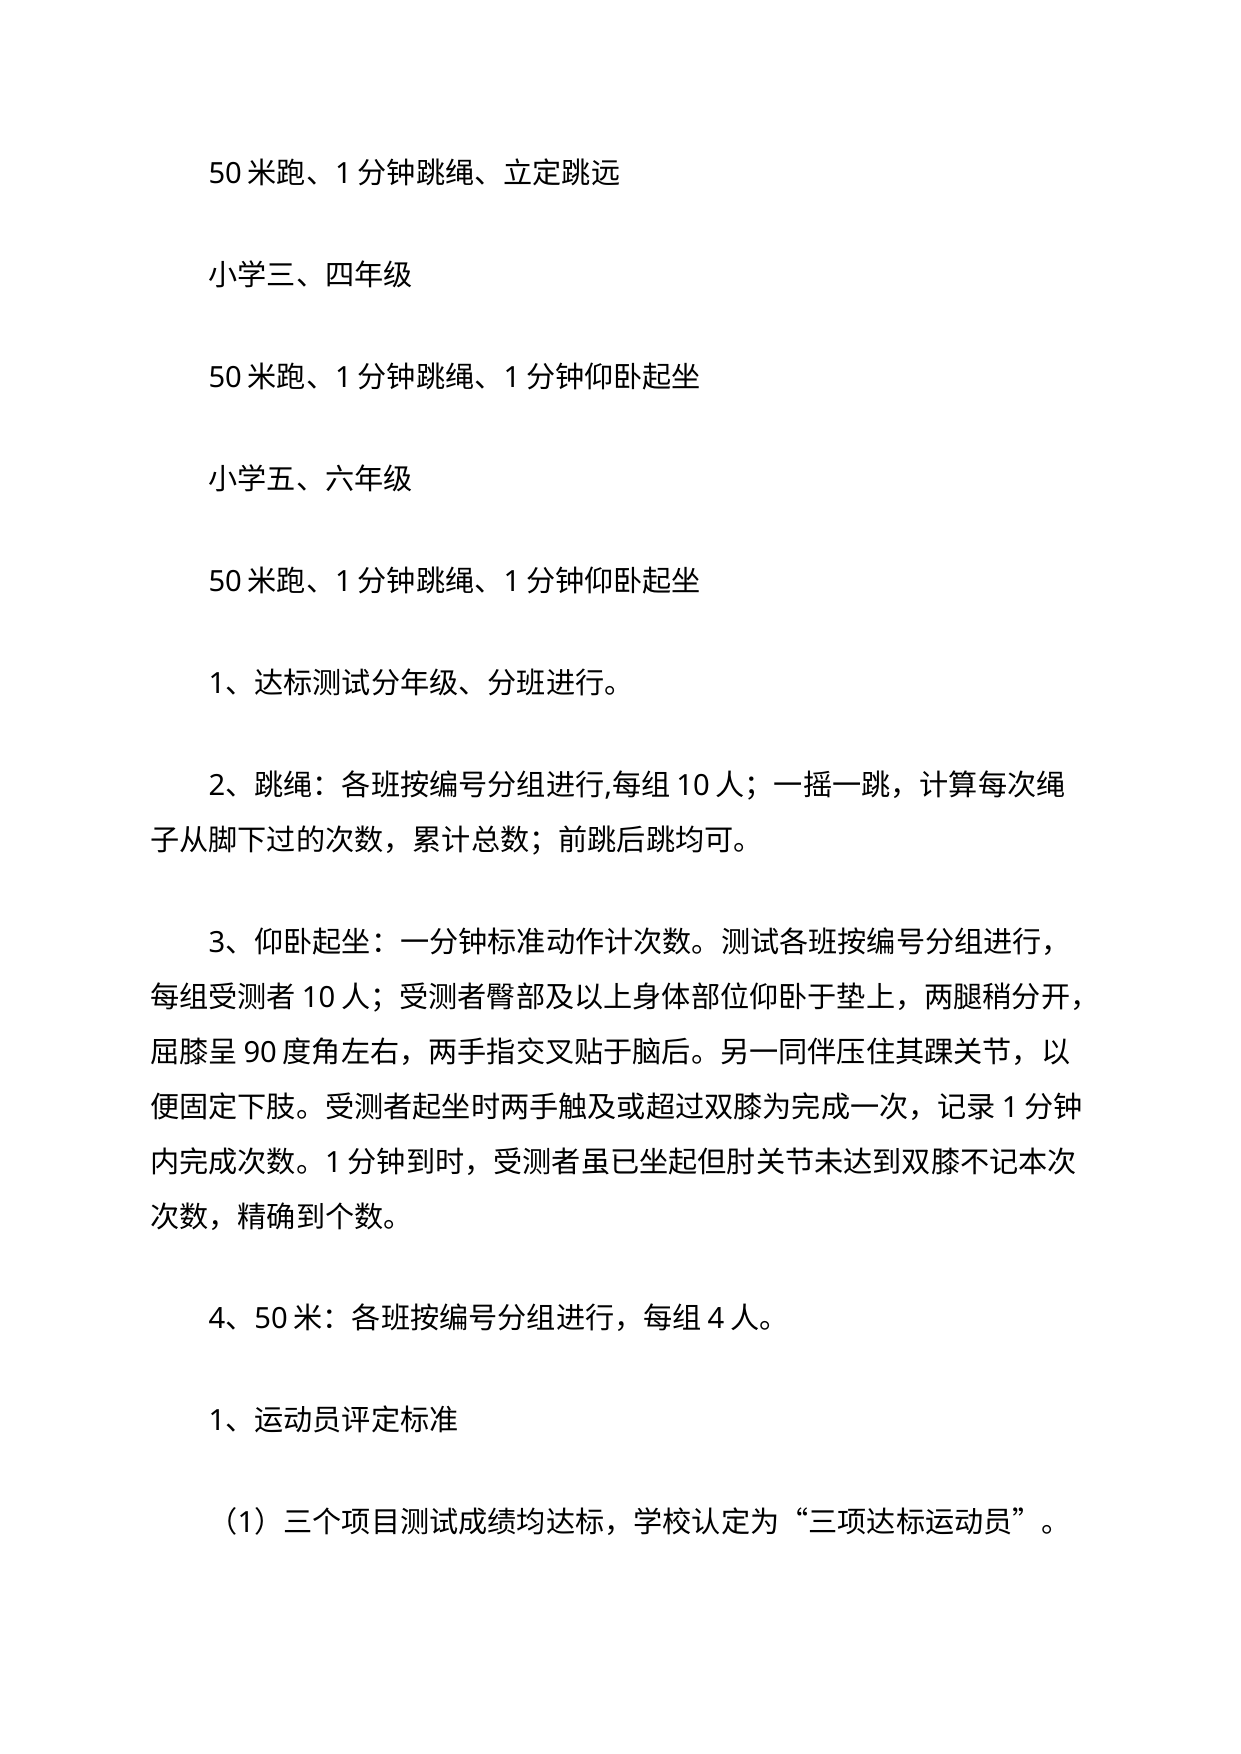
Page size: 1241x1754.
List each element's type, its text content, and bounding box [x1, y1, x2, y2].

text 3、仰卧起坐：一分钟标准动作计次数。测试各班按编号分组进行，每组受测者10人；受测者臀部及以上身体部位仰卧于垫上，两腿稍分开，屈膝呈90度角左右，两手指交叉贴于脑后。另一同伴压住其踝关节，以便固定下肢。受测者起坐时两手触及或超过双膝为完成一次，记录1分钟内完成次数。1分钟到时，受测者虽已坐起但肘关节未达到双膝不记本次次数，精确到个数。 [150, 918, 1090, 1236]
text （1）三个项目测试成绩均达标，学校认定为“三项达标运动员”。 [150, 1499, 1090, 1541]
text 小学五、六年级 [150, 456, 1090, 498]
text 50米跑、1分钟跳绳、1分钟仰卧起坐 [150, 354, 1090, 396]
text 50米跑、1分钟跳绳、立定跳远 [150, 150, 1090, 192]
text 50米跑、1分钟跳绳、1分钟仰卧起坐 [150, 557, 1090, 600]
text 2、跳绳：各班按编号分组进行,每组10人；一摇一跳，计算每次绳子从脚下过的次数，累计总数；前跳后跳均可。 [150, 761, 1090, 859]
text 4、50米：各班按编号分组进行，每组4人。 [150, 1295, 1090, 1337]
text 小学三、四年级 [150, 252, 1090, 294]
text 1、达标测试分年级、分班进行。 [150, 659, 1090, 702]
text 1、运动员评定标准 [150, 1397, 1090, 1439]
